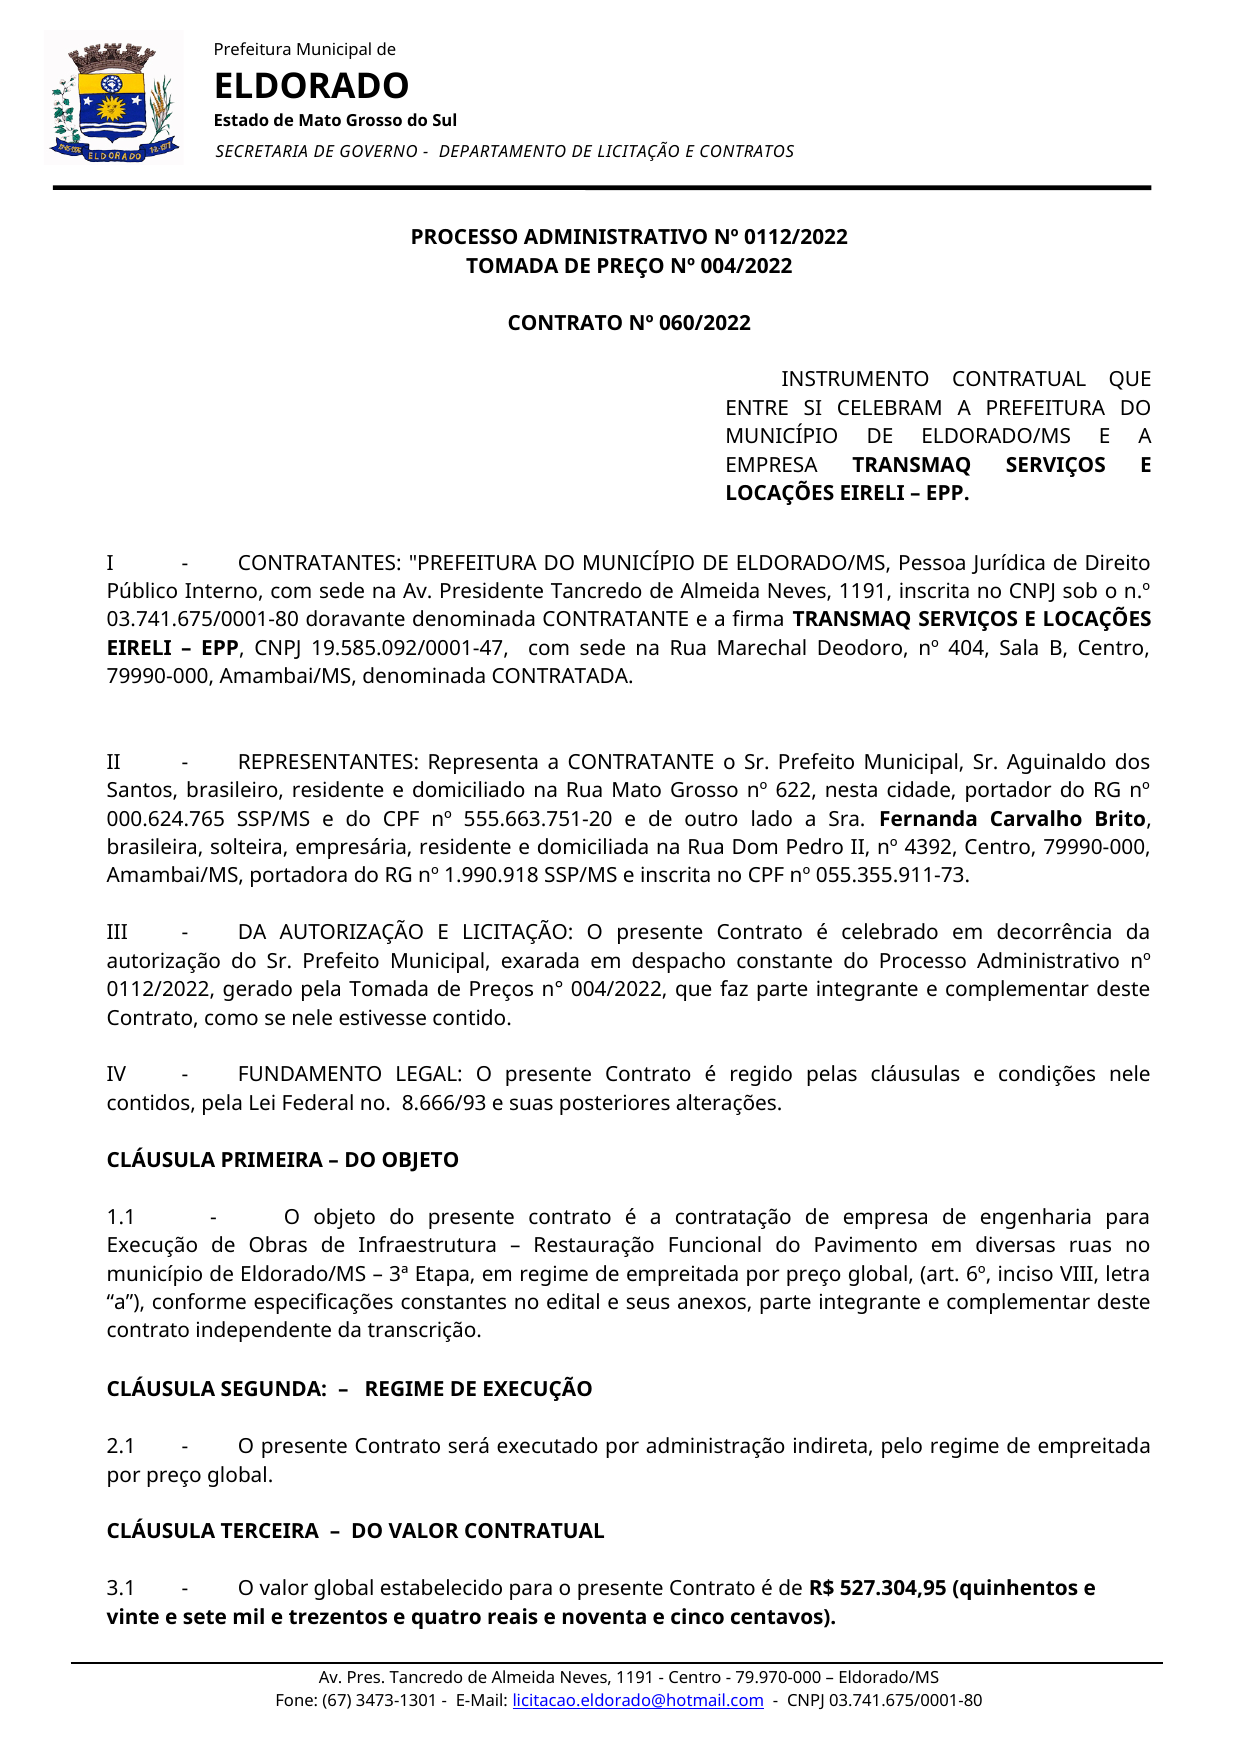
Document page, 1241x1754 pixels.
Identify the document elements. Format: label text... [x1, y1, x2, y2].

text I - CONTRATANTES: "PREFEITURA DO MUNICÍPIO DE ELDORADO/MS, Pessoa Jurídica de Direito Público Interno, com sede na Av. Presidente Tancredo de Almeida Neves, 1191, inscrita no CNPJ sob o n.º 03.741.675/0001-80 doravante denominada CONTRATANTE e a firma TRANSMAQ SERVIÇOS E LOCAÇÕES EIRELI – EPP, CNPJ 19.585.092/0001-47, com sede na Rua Marechal Deodoro, nº 404, Sala B, Centro, 79990-000, Amambai/MS, denominada CONTRATADA. [106, 548, 1152, 690]
text CONTRATO Nº 060/2022 [106, 308, 1152, 336]
subtitle CLÁUSULA PRIMEIRA – DO OBJETO [106, 1145, 1152, 1173]
text III - DA AUTORIZAÇÃO E LICITAÇÃO: O presente Contrato é celebrado em decorrência da autorização do Sr. Prefeito Municipal, exarada em despacho constante do Processo Administrativo nº 0112/2022, gerado pela Tomada de Preços n° 004/2022, que faz parte integrante e complementar deste Contrato, como se nele estivesse contido. [106, 917, 1152, 1031]
picture [43, 30, 184, 165]
text II - REPRESENTANTES: Representa a CONTRATANTE o Sr. Prefeito Municipal, Sr. Aguinaldo dos Santos, brasileiro, residente e domiciliado na Rua Mato Grosso nº 622, nesta cidade, portador do RG nº 000.624.765 SSP/MS e do CPF nº 555.663.751-20 e de outro lado a Sra. Fernanda Carvalho Brito, brasileira, solteira, empresária, residente e domiciliada na Rua Dom Pedro II, nº 4392, Centro, 79990-000, Amambai/MS, portadora do RG nº 1.990.918 SSP/MS e inscrita no CPF nº 055.355.911-73. [106, 747, 1152, 889]
text 1.1 - O objeto do presente contrato é a contratação de empresa de engenharia para Execução de Obras de Infraestrutura – Restauração Funcional do Pavimento em diversas ruas no município de Eldorado/MS – 3ª Etapa, em regime de empreitada por preço global, (art. 6º, inciso VIII, letra “a”), conforme especificações constantes no edital e seus anexos, parte integrante e complementar deste contrato independente da transcrição. [106, 1202, 1152, 1344]
text 3.1 - O valor global estabelecido para o presente Contrato é de R$ 527.304,95 (quinhentos e vinte e sete mil e trezentos e quatro reais e noventa e cinco centavos). [106, 1573, 1152, 1630]
text PROCESSO ADMINISTRATIVO Nº 0112/2022 [106, 222, 1152, 251]
text TOMADA DE PREÇO Nº 004/2022 [106, 251, 1152, 279]
subtitle CLÁUSULA SEGUNDA: – REGIME DE EXECUÇÃO [106, 1374, 1152, 1403]
subtitle CLÁUSULA TERCEIRA – DO VALOR CONTRATUAL [106, 1517, 1152, 1545]
text IV - FUNDAMENTO LEGAL: O presente Contrato é regido pelas cláusulas e condições nele contidos, pela Lei Federal no. 8.666/93 e suas posteriores alterações. [106, 1059, 1152, 1116]
text 2.1 - O presente Contrato será executado por administração indireta, pelo regime de empreitada por preço global. [106, 1431, 1152, 1488]
text INSTRUMENTO CONTRATUAL QUE ENTRE SI CELEBRAM A PREFEITURA DO MUNICÍPIO DE ELDORADO/MS E A EMPRESA TRANSMAQ SERVIÇOS E LOCAÇÕES EIRELI – EPP. [725, 364, 1152, 507]
